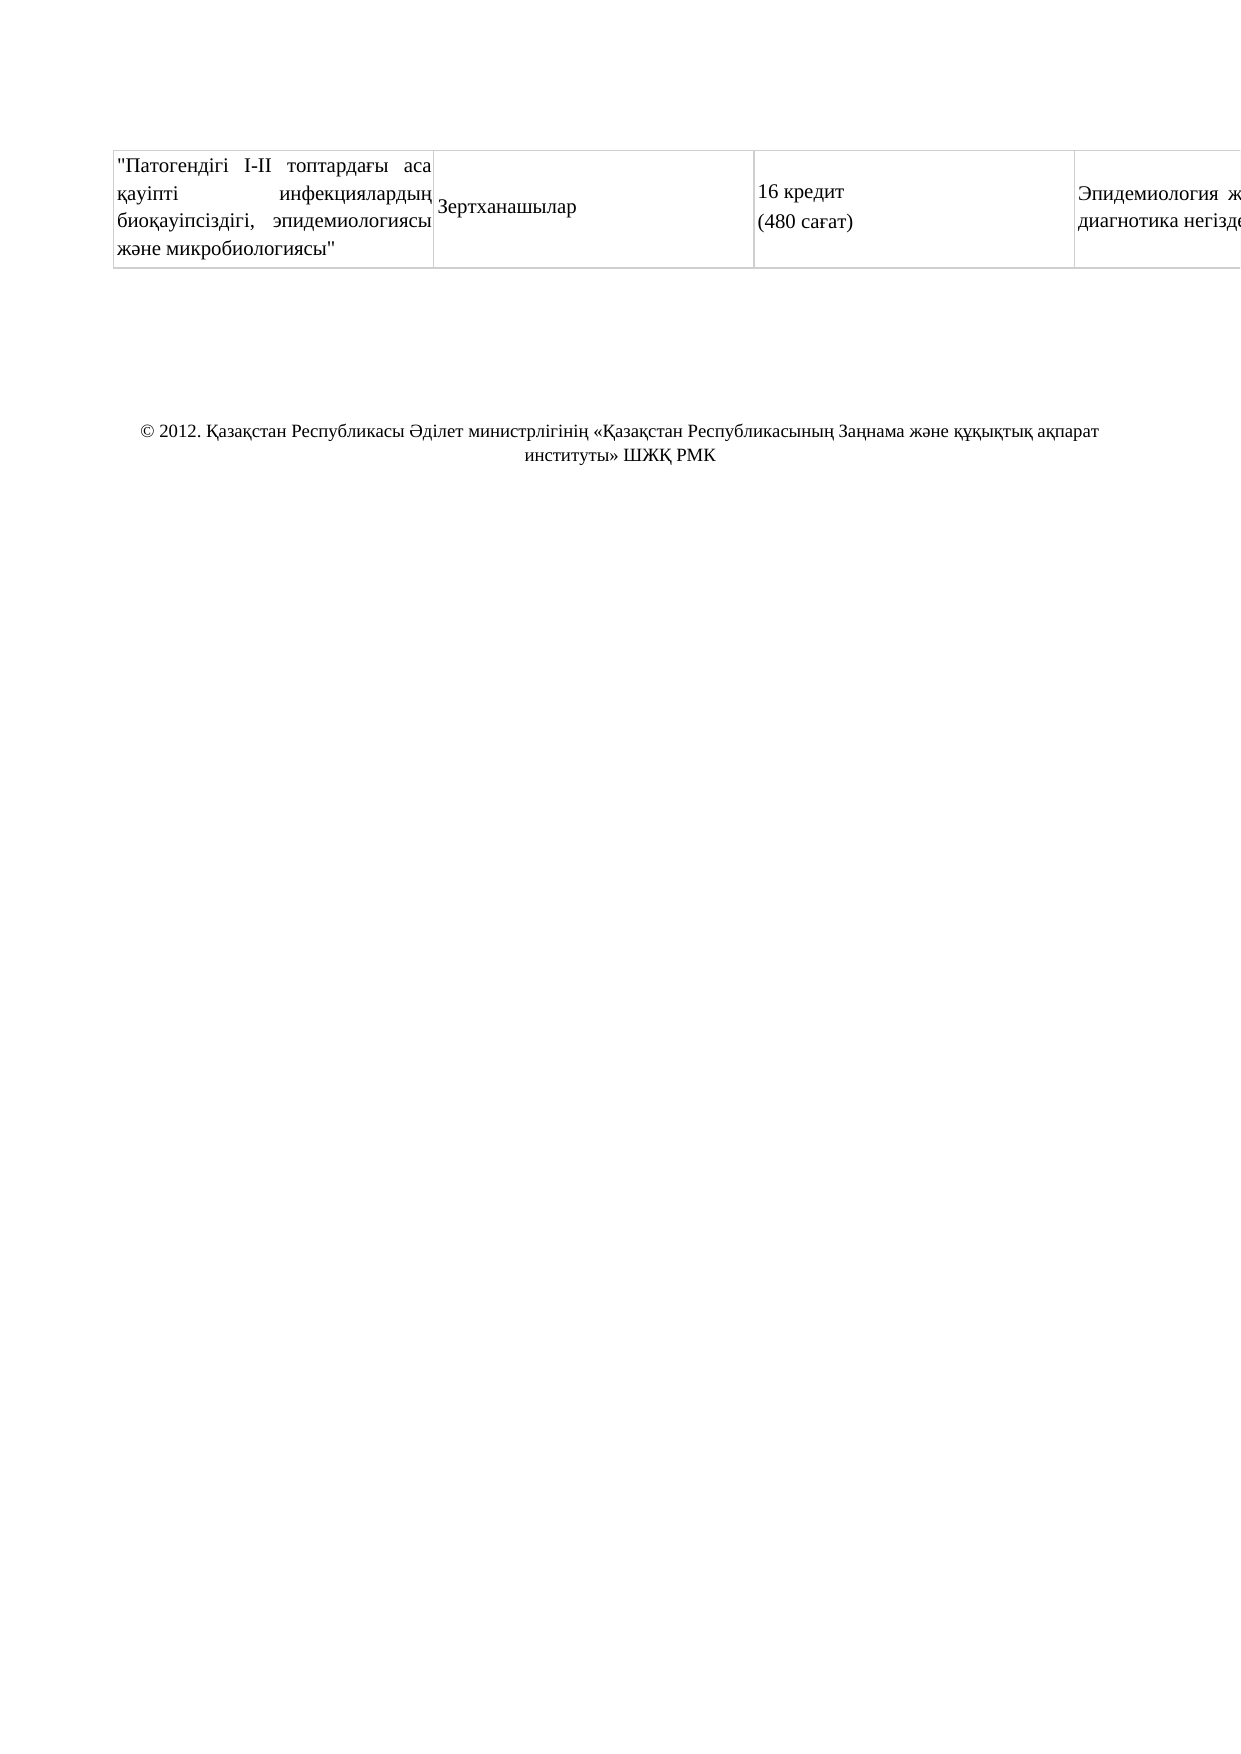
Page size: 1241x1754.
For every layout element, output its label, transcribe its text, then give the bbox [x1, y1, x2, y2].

table_cell Эпидемиология және зертханалық диагнотика негіздері [1075, 151, 1240, 267]
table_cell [755, 151, 1074, 267]
table_cell Зертханашылар [434, 151, 753, 267]
table_cell "Патогендігі І-ІІ топтардағы аса қауіпті инфекциялардың биоқауіпсіздігі, эпидемиологиясы және микробиологиясы" [114, 151, 433, 267]
text © 2012. Қазақстан Республикасы Әділет министрлігінің «Қазақстан Республикасының Заңнама және құқықтық ақпарат институты» ШЖҚ РМК [112, 419, 1128, 466]
